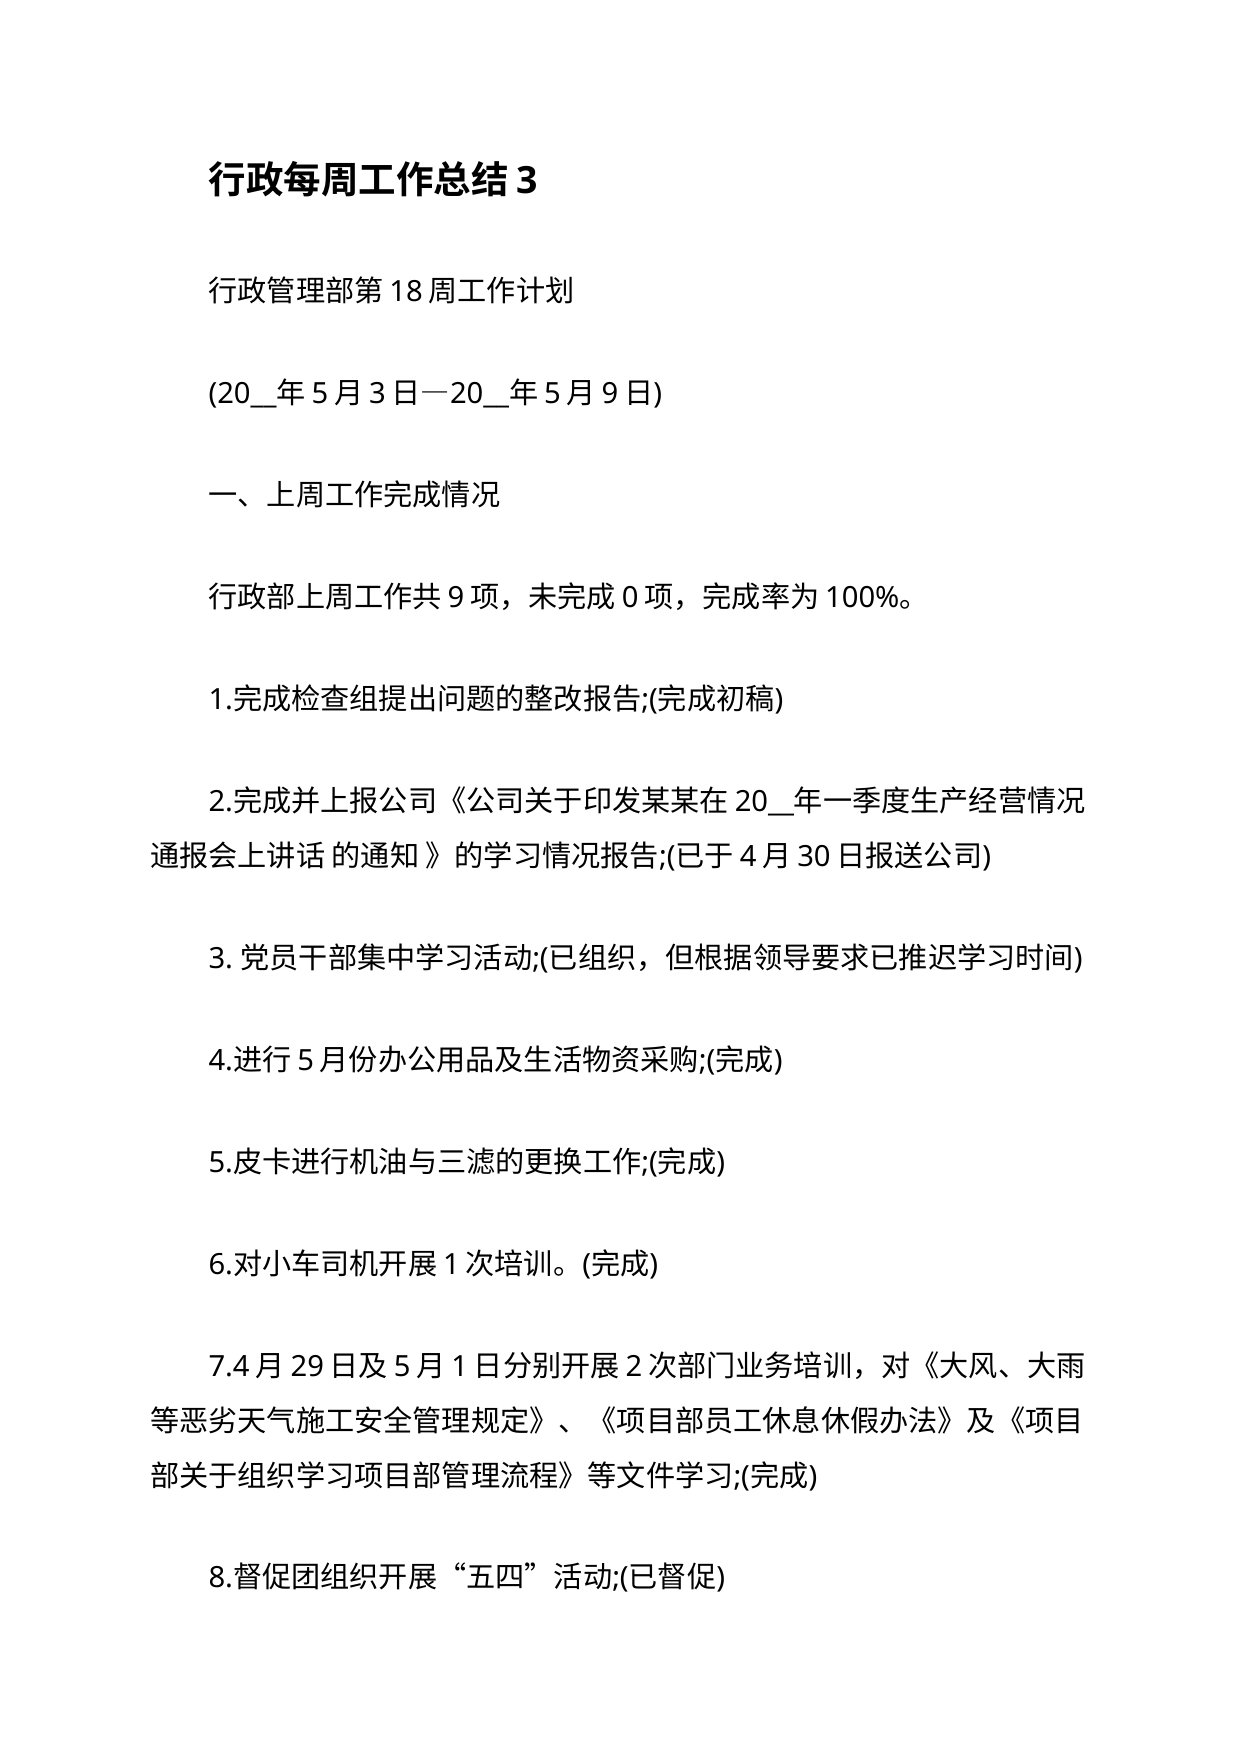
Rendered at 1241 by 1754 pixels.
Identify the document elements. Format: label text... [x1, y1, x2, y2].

text (20__年5月3日—20__年5月9日) [150, 369, 1090, 412]
text 行政每周工作总结3 [150, 150, 1090, 204]
text 8.督促团组织开展“五四”活动;(已督促) [150, 1554, 1090, 1596]
text 1.完成检查组提出问题的整改报告;(完成初稿) [150, 675, 1090, 718]
text 一、上周工作完成情况 [150, 472, 1090, 514]
text 6.对小车司机开展1次培训。(完成) [150, 1240, 1090, 1283]
text 7.4月29日及5月1日分别开展2次部门业务培训，对《大风、大雨等恶劣天气施工安全管理规定》、《项目部员工休息休假办法》及《项目部关于组织学习项目部管理流程》等文件学习;(完成) [150, 1342, 1090, 1494]
text 行政管理部第18周工作计划 [150, 268, 1090, 310]
text 行政部上周工作共9项，未完成0项，完成率为100%。 [150, 573, 1090, 616]
text 2.完成并上报公司《公司关于印发某某在20__年一季度生产经营情况通报会上讲话 的通知 》的学习情况报告;(已于4月30日报送公司) [150, 777, 1090, 875]
text 3. 党员干部集中学习活动;(已组织，但根据领导要求已推迟学习时间) [150, 934, 1090, 977]
text 4.进行5月份办公用品及生活物资采购;(完成) [150, 1036, 1090, 1079]
text 5.皮卡进行机油与三滤的更换工作;(完成) [150, 1138, 1090, 1181]
